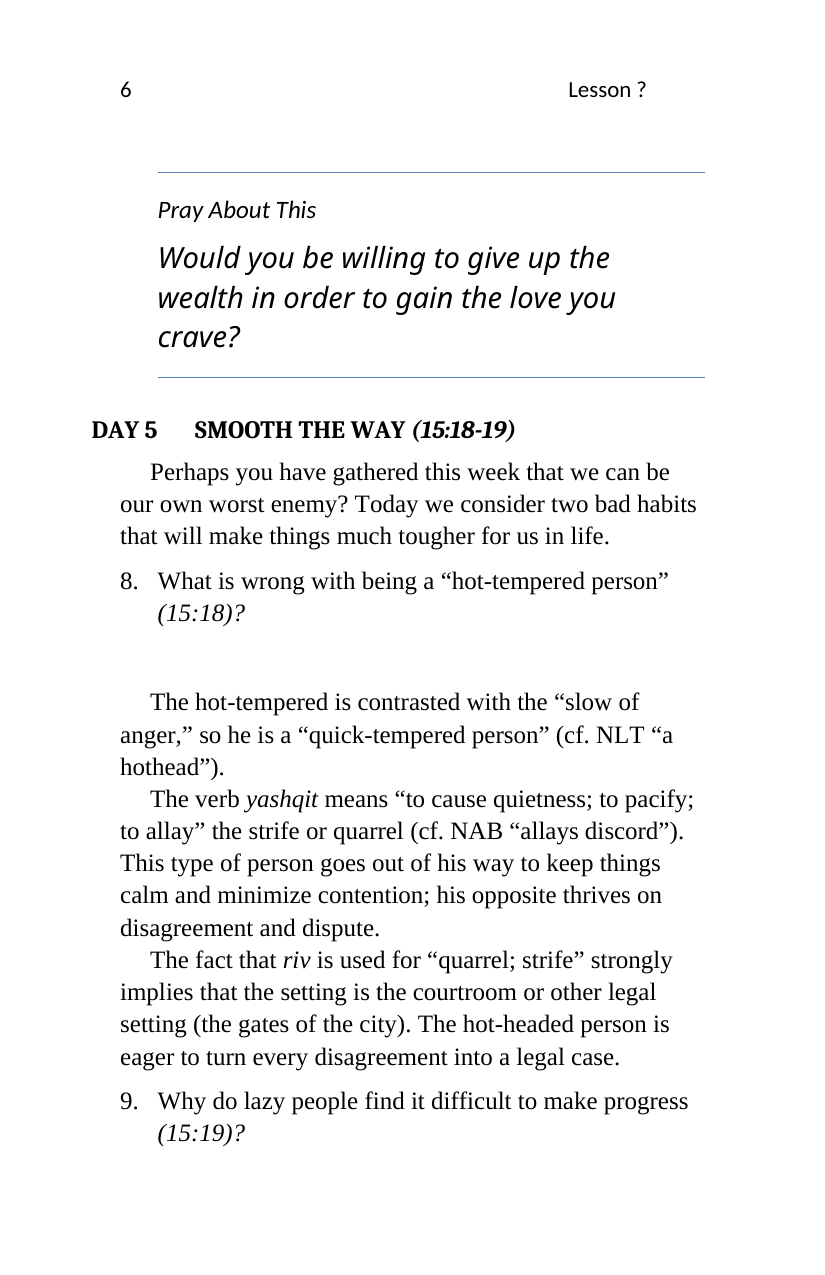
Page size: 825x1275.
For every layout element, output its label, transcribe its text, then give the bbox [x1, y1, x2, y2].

text Would you be willing to give up the wealth in order to gain the love you crave? [157, 215, 705, 378]
text Pray About This [157, 173, 705, 215]
text The verb yashqit means “to cause quietness; to pacify; to allay” the strife or quarrel (cf. NAB “allays discord”). This type of person goes out of his way to keep things calm and minimize contention; his opposite thrives on disagreement and dispute. [120, 784, 705, 942]
text The fact that riv is used for “quarrel; strife” strongly implies that the setting is the courtroom or other legal setting (the gates of the city). The hot-headed person is eager to turn every disagreement into a legal case. [120, 945, 705, 1070]
text Perhaps you have gathered this week that we can be our own worst enemy? Today we consider two bad habits that will make things much tougher for us in life. [120, 457, 705, 550]
list Why do lazy people find it difficult to make progress (15:19)? [120, 1086, 705, 1147]
text The hot-tempered is contrasted with the “slow of anger,” so he is a “quick-tempered person” (cf. NLT “a hothead”). [120, 687, 705, 781]
subtitle Smooth the way (15:18-19) [157, 416, 705, 444]
list What is wrong with being a “hot-tempered person” (15:18)? [120, 566, 705, 627]
